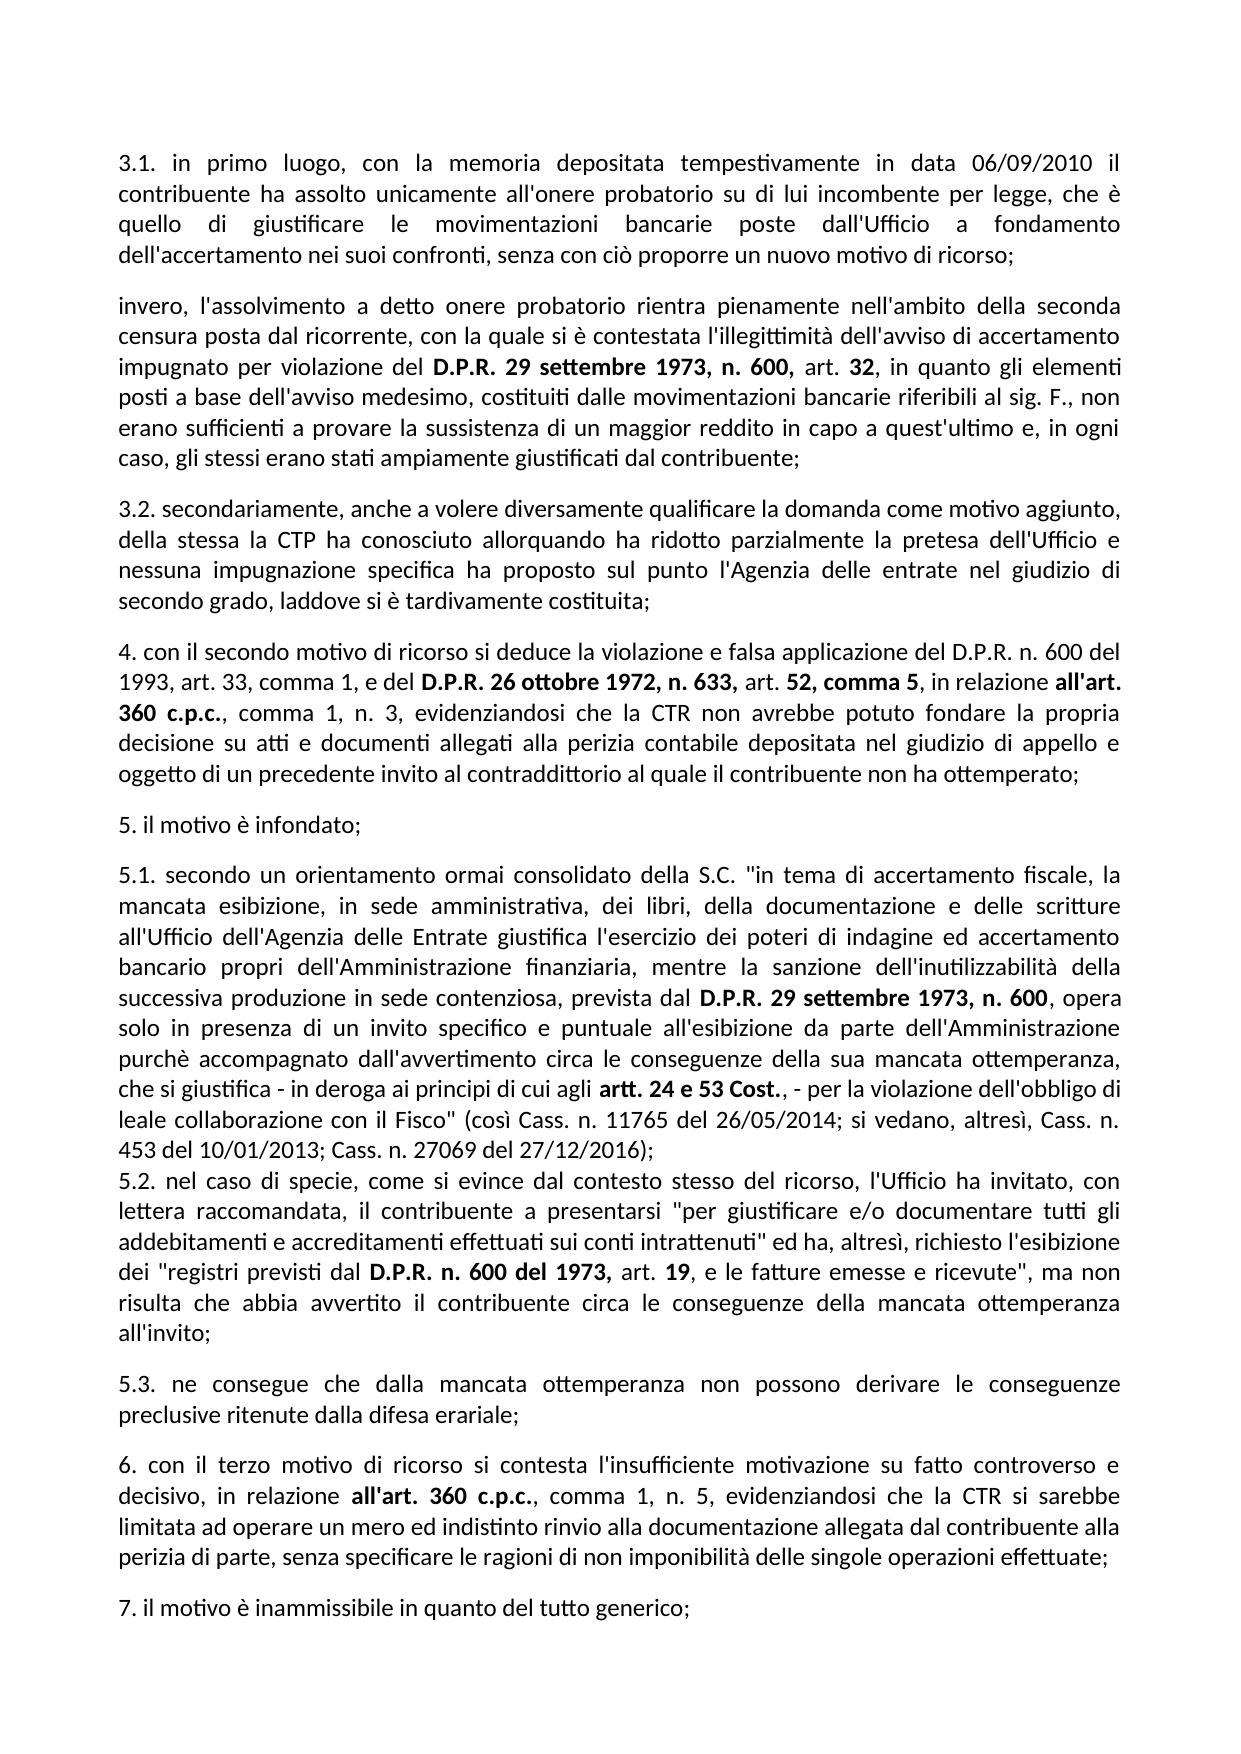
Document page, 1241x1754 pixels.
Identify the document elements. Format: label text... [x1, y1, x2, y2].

text 3.1. in primo luogo, con la memoria depositata tempestivamente in data 06/09/2010 il contribuente ha assolto unicamente all'onere probatorio su di lui incombente per legge, che è quello di giustificare le movimentazioni bancarie poste dall'Ufficio a fondamento dell'accertamento nei suoi confronti, senza con ciò proporre un nuovo motivo di ricorso; [118, 148, 1122, 270]
text 5.3. ne consegue che dalla mancata ottemperanza non possono derivare le conseguenze preclusive ritenute dalla difesa erariale; [118, 1368, 1122, 1429]
text 7. il motivo è inammissibile in quanto del tutto generico; [118, 1592, 1122, 1622]
text 3.2. secondariamente, anche a volere diversamente qualificare la domanda come motivo aggiunto, della stessa la CTP ha conosciuto allorquando ha ridotto parzialmente la pretesa dell'Ufficio e nessuna impugnazione specifica ha proposto sul punto l'Agenzia delle entrate nel giudizio di secondo grado, laddove si è tardivamente costituita; [118, 493, 1122, 616]
text 6. con il terzo motivo di ricorso si contesta l'insufficiente motivazione su fatto controverso e decisivo, in relazione all'art. 360 c.p.c., comma 1, n. 5, evidenziandosi che la CTR si sarebbe limitata ad operare un mero ed indistinto rinvio alla documentazione allegata dal contribuente alla perizia di parte, senza specificare le ragioni di non imponibilità delle singole operazioni effettuate; [118, 1449, 1122, 1572]
text invero, l'assolvimento a detto onere probatorio rientra pienamente nell'ambito della seconda censura posta dal ricorrente, con la quale si è contestata l'illegittimità dell'avviso di accertamento impugnato per violazione del D.P.R. 29 settembre 1973, n. 600, art. 32, in quanto gli elementi posti a base dell'avviso medesimo, costituiti dalle movimentazioni bancarie riferibili al sig. F., non erano sufficienti a provare la sussistenza di un maggior reddito in capo a quest'ultimo e, in ogni caso, gli stessi erano stati ampiamente giustificati dal contribuente; [118, 290, 1122, 473]
text 5.2. nel caso di specie, come si evince dal contesto stesso del ricorso, l'Ufficio ha invitato, con lettera raccomandata, il contribuente a presentarsi "per giustificare e/o documentare tutti gli addebitamenti e accreditamenti effettuati sui conti intrattenuti" ed ha, altresì, richiesto l'esibizione dei "registri previsti dal D.P.R. n. 600 del 1973, art. 19, e le fatture emesse e ricevute", ma non risulta che abbia avvertito il contribuente circa le conseguenze della mancata ottemperanza all'invito; [118, 1165, 1122, 1348]
text 4. con il secondo motivo di ricorso si deduce la violazione e falsa applicazione del D.P.R. n. 600 del 1993, art. 33, comma 1, e del D.P.R. 26 ottobre 1972, n. 633, art. 52, comma 5, in relazione all'art. 360 c.p.c., comma 1, n. 3, evidenziandosi che la CTR non avrebbe potuto fondare la propria decisione su atti e documenti allegati alla perizia contabile depositata nel giudizio di appello e oggetto di un precedente invito al contraddittorio al quale il contribuente non ha ottemperato; [118, 636, 1122, 788]
text 5. il motivo è infondato; [118, 809, 1122, 839]
text 5.1. secondo un orientamento ormai consolidato della S.C. "in tema di accertamento fiscale, la mancata esibizione, in sede amministrativa, dei libri, della documentazione e delle scritture all'Ufficio dell'Agenzia delle Entrate giustifica l'esercizio dei poteri di indagine ed accertamento bancario propri dell'Amministrazione finanziaria, mentre la sanzione dell'inutilizzabilità della successiva produzione in sede contenziosa, prevista dal D.P.R. 29 settembre 1973, n. 600, opera solo in presenza di un invito specifico e puntuale all'esibizione da parte dell'Amministrazione purchè accompagnato dall'avvertimento circa le conseguenze della sua mancata ottemperanza, che si giustifica - in deroga ai principi di cui agli artt. 24 e 53 Cost., - per la violazione dell'obbligo di leale collaborazione con il Fisco" (così Cass. n. 11765 del 26/05/2014; si vedano, altresì, Cass. n. 453 del 10/01/2013; Cass. n. 27069 del 27/12/2016); [118, 859, 1122, 1165]
